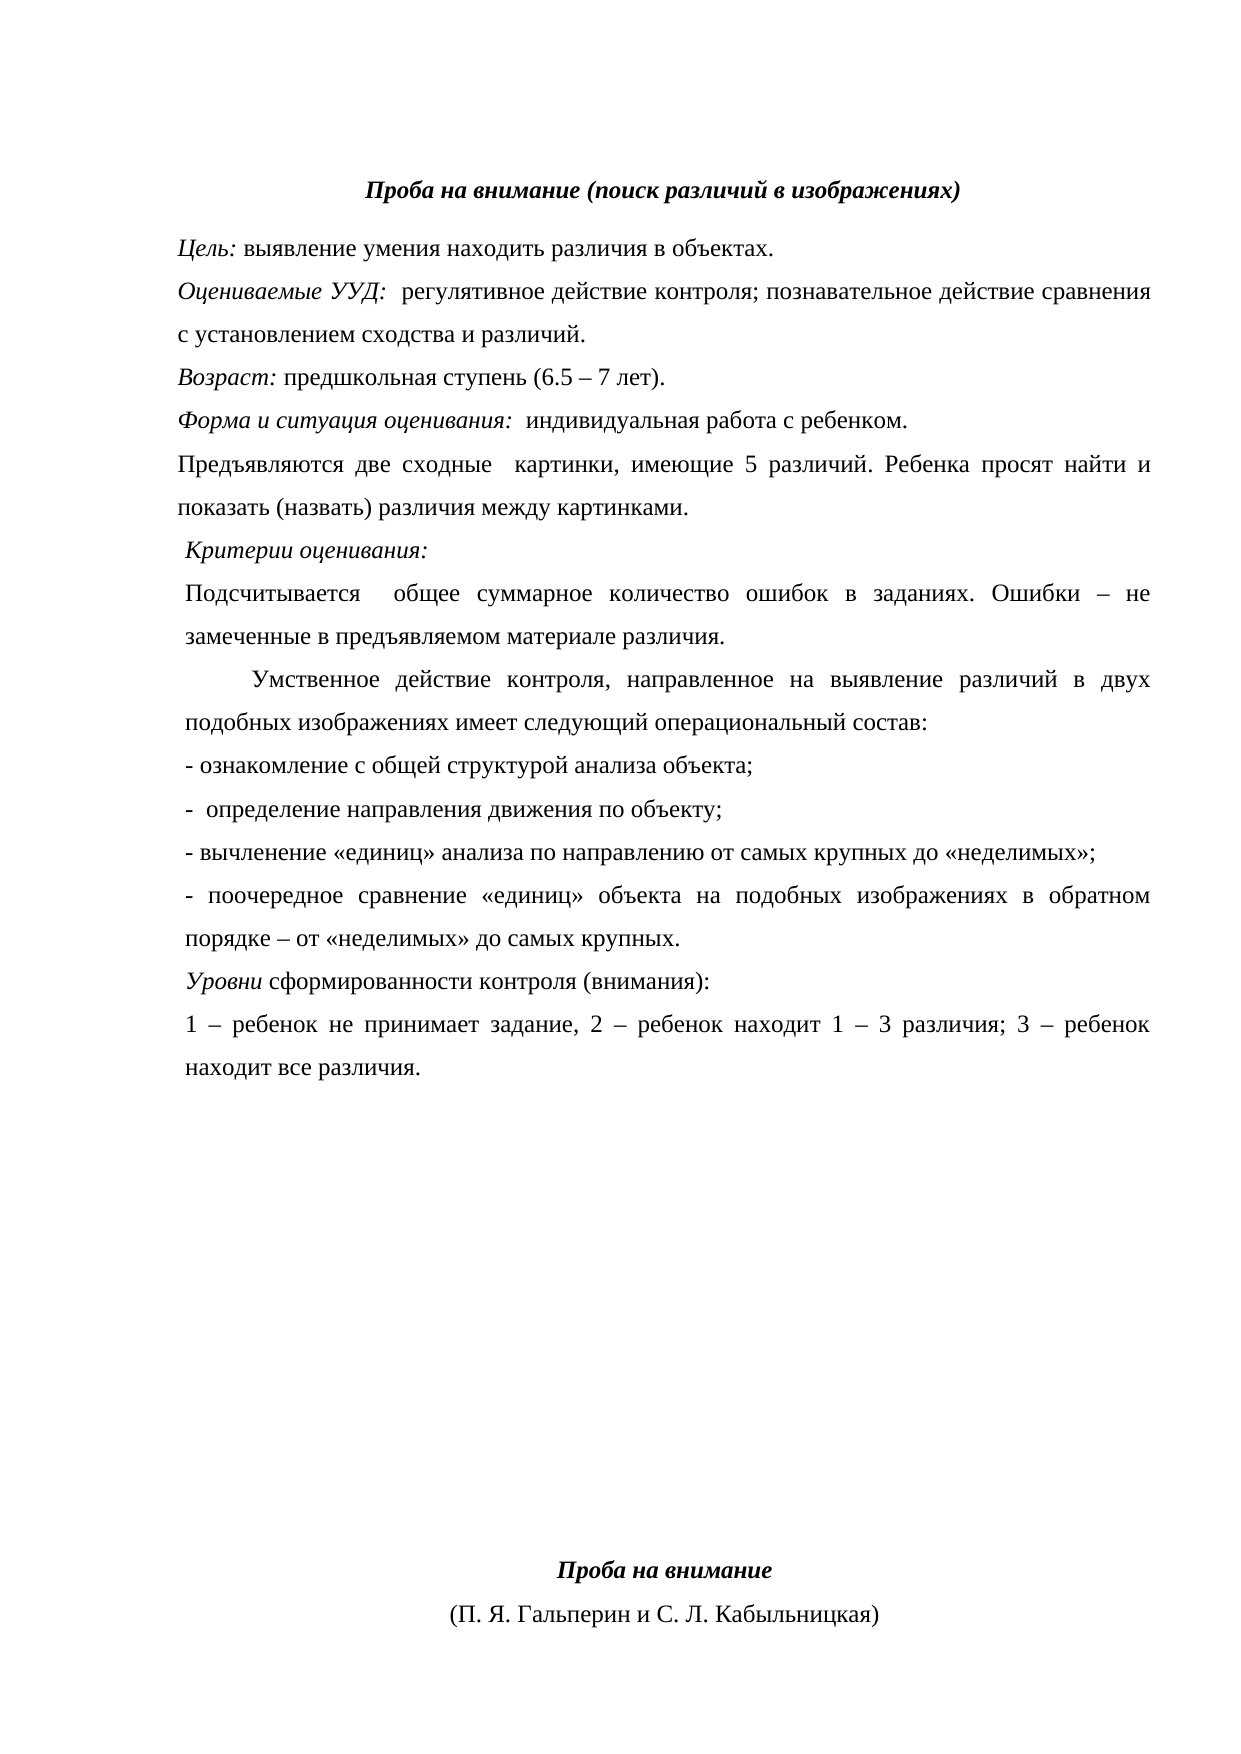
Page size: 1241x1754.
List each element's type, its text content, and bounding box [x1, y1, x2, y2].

text - вычленение «единиц» анализа по направлению от самых крупных до «неделимых»; [185, 837, 1152, 866]
text Предъявляются две сходные картинки, имеющие 5 различий. Ребенка просят найти и показать (назвать) различия между картинками. [177, 449, 1152, 521]
text Умственное действие контроля, направленное на выявление различий в двух подобных изображениях имеет следующий операциональный состав: [185, 664, 1152, 736]
text Проба на внимание [177, 1556, 1152, 1584]
text Оцениваемые УУД: регулятивное действие контроля; познавательное действие сравнения с установлением сходства и различий. [177, 276, 1152, 348]
text - поочередное сравнение «единиц» объекта на подобных изображениях в обратном порядке – от «неделимых» до самых крупных. [185, 880, 1152, 952]
text (П. Я. Гальперин и С. Л. Кабыльницкая) [177, 1599, 1152, 1627]
text - определение направления движения по объекту; [185, 794, 1152, 822]
text Цель: выявление умения находить различия в объектах. [177, 233, 1152, 262]
text Уровни сформированности контроля (внимания): [185, 966, 1152, 995]
text Форма и ситуация оценивания: индивидуальная работа с ребенком. [177, 406, 1152, 434]
text Критерии оценивания: [185, 535, 1152, 564]
text Проба на внимание (поиск различий в изображениях) [177, 176, 1152, 204]
text Подсчитывается общее суммарное количество ошибок в заданиях. Ошибки – не замеченные в предъявляемом материале различия. [185, 578, 1152, 650]
text 1 – ребенок не принимает задание, 2 – ребенок находит 1 – 3 различия; 3 – ребенок находит все различия. [185, 1009, 1152, 1081]
text - ознакомление с общей структурой анализа объекта; [185, 751, 1152, 779]
text Возраст: предшкольная ступень (6.5 – 7 лет). [177, 362, 1152, 391]
